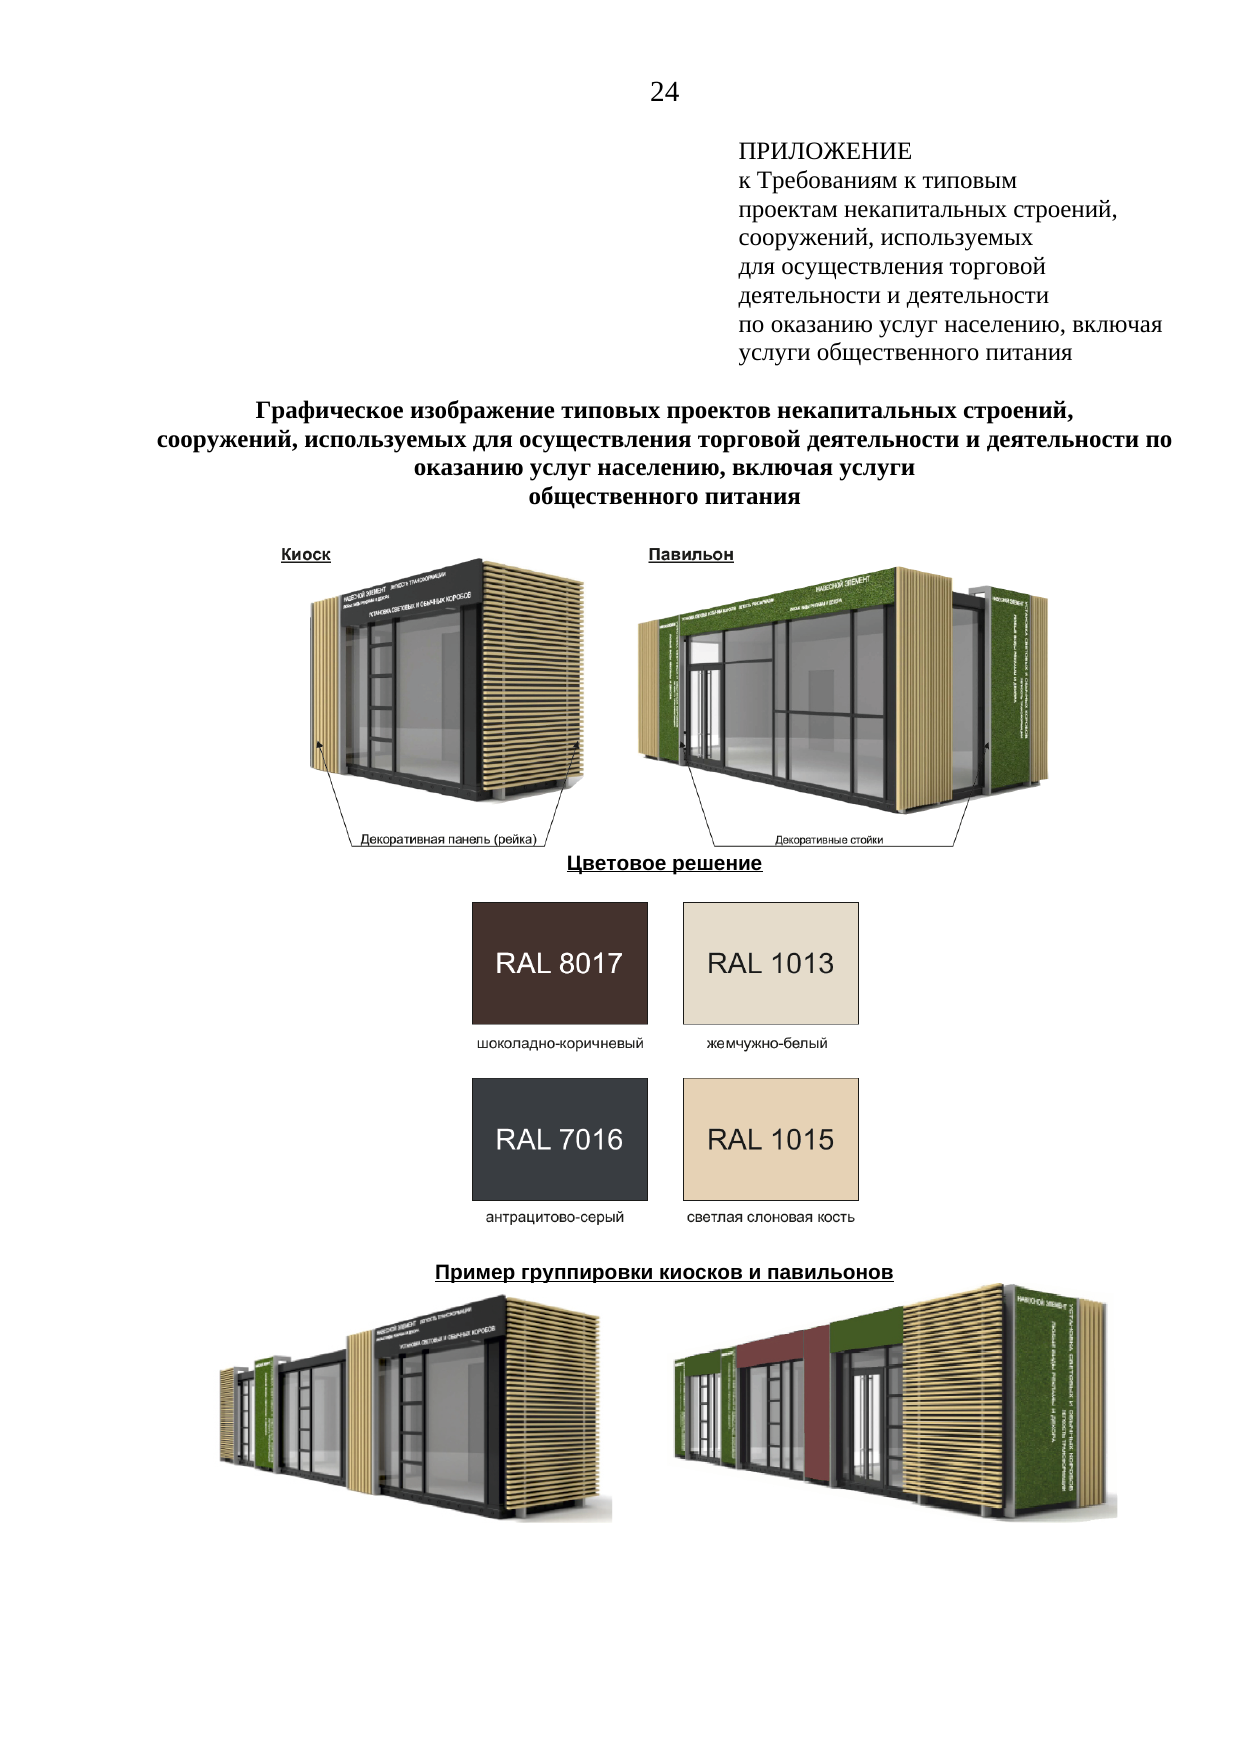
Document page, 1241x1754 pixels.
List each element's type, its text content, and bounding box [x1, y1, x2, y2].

text Графическое изображение типовых проектов некапитальных строений, сооружений, используемых для осуществления торговой деятельности и деятельности по оказанию услуг населению, включая услуги общественного питания [148, 395, 1181, 510]
text Цветовое решение [148, 850, 1181, 874]
text ПРИЛОЖЕНИЕ [738, 136, 1180, 165]
picture [211, 1283, 1118, 1523]
text к Требованиям к типовым проектам некапитальных строений, сооружений, используемых для осуществления торговой деятельности и деятельности по оказанию услуг населению, включая услуги общественного питания [738, 165, 1181, 366]
picture [277, 543, 1052, 851]
picture [468, 898, 860, 1226]
text Пример группировки киосков и павильонов [148, 1259, 1181, 1283]
